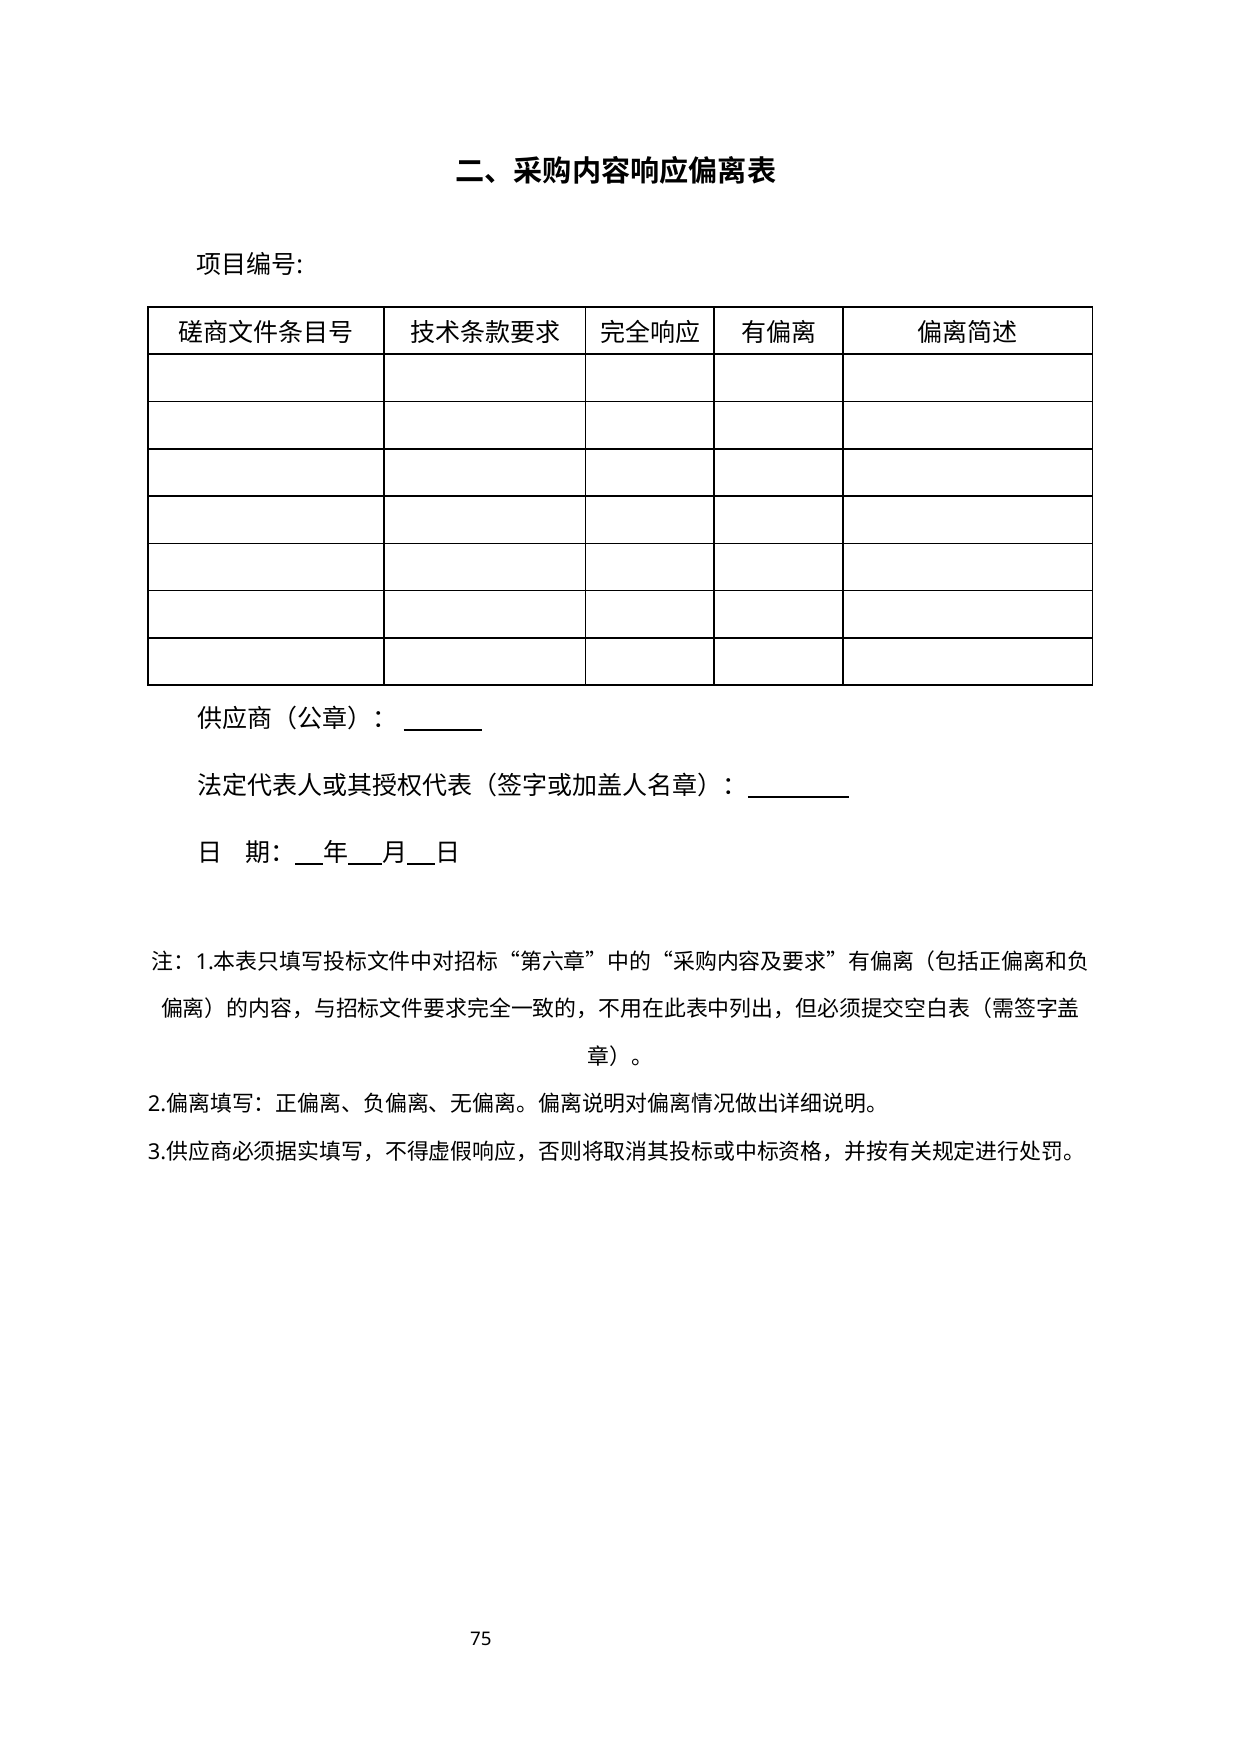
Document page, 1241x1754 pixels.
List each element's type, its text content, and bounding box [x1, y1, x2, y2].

text 日 期： 年 月 日 [148, 832, 1092, 868]
table_cell [586, 544, 713, 590]
table_cell [715, 355, 842, 401]
table_cell [385, 355, 585, 401]
table_cell [844, 591, 1092, 637]
table_cell [385, 639, 585, 684]
table_cell [149, 639, 383, 684]
table_cell [385, 591, 585, 637]
table_cell [586, 355, 713, 401]
table_cell [385, 544, 585, 590]
table_cell [715, 402, 842, 448]
table_header 磋商文件条目号 [149, 308, 383, 353]
table_cell [385, 402, 585, 448]
table_cell [385, 450, 585, 495]
table_cell [149, 355, 383, 401]
text 二、采购内容响应偏离表 [148, 148, 1092, 190]
table_cell [844, 355, 1092, 401]
table_cell [149, 591, 383, 637]
table_cell [715, 591, 842, 637]
table_cell [715, 497, 842, 542]
table_cell [586, 639, 713, 684]
table_cell [586, 497, 713, 542]
table_cell [149, 450, 383, 495]
text 法定代表人或其授权代表（签字或加盖人名章）： [148, 765, 1092, 802]
text 3.供应商必须据实填写，不得虚假响应，否则将取消其投标或中标资格，并按有关规定进行处罚。 [148, 1134, 1092, 1166]
table_cell [715, 639, 842, 684]
table_cell [385, 497, 585, 542]
text 项目编号: [159, 245, 1092, 281]
table_cell [715, 450, 842, 495]
table_cell [586, 591, 713, 637]
table_cell [715, 544, 842, 590]
table_header 偏离简述 [844, 308, 1092, 353]
table_cell [586, 450, 713, 495]
table_cell [844, 544, 1092, 590]
table_cell [149, 544, 383, 590]
table_cell [844, 497, 1092, 542]
table_header 有偏离 [715, 308, 842, 353]
table_cell [844, 402, 1092, 448]
table_cell [149, 402, 383, 448]
table_cell [844, 450, 1092, 495]
table_cell [149, 497, 383, 542]
text 2.偏离填写：正偏离、负偏离、无偏离。偏离说明对偏离情况做出详细说明。 [148, 1086, 1092, 1118]
table_header 技术条款要求 [385, 308, 585, 353]
text 供应商（公章）： [148, 698, 1092, 735]
table_cell [586, 402, 713, 448]
text 注：1.本表只填写投标文件中对招标“第六章”中的“采购内容及要求”有偏离（包括正偏离和负偏离）的内容，与招标文件要求完全一致的，不用在此表中列出，但必须提交空白表（需签字盖章）。 [148, 944, 1092, 1071]
table_header 完全响应 [586, 308, 713, 353]
table_cell [844, 639, 1092, 684]
